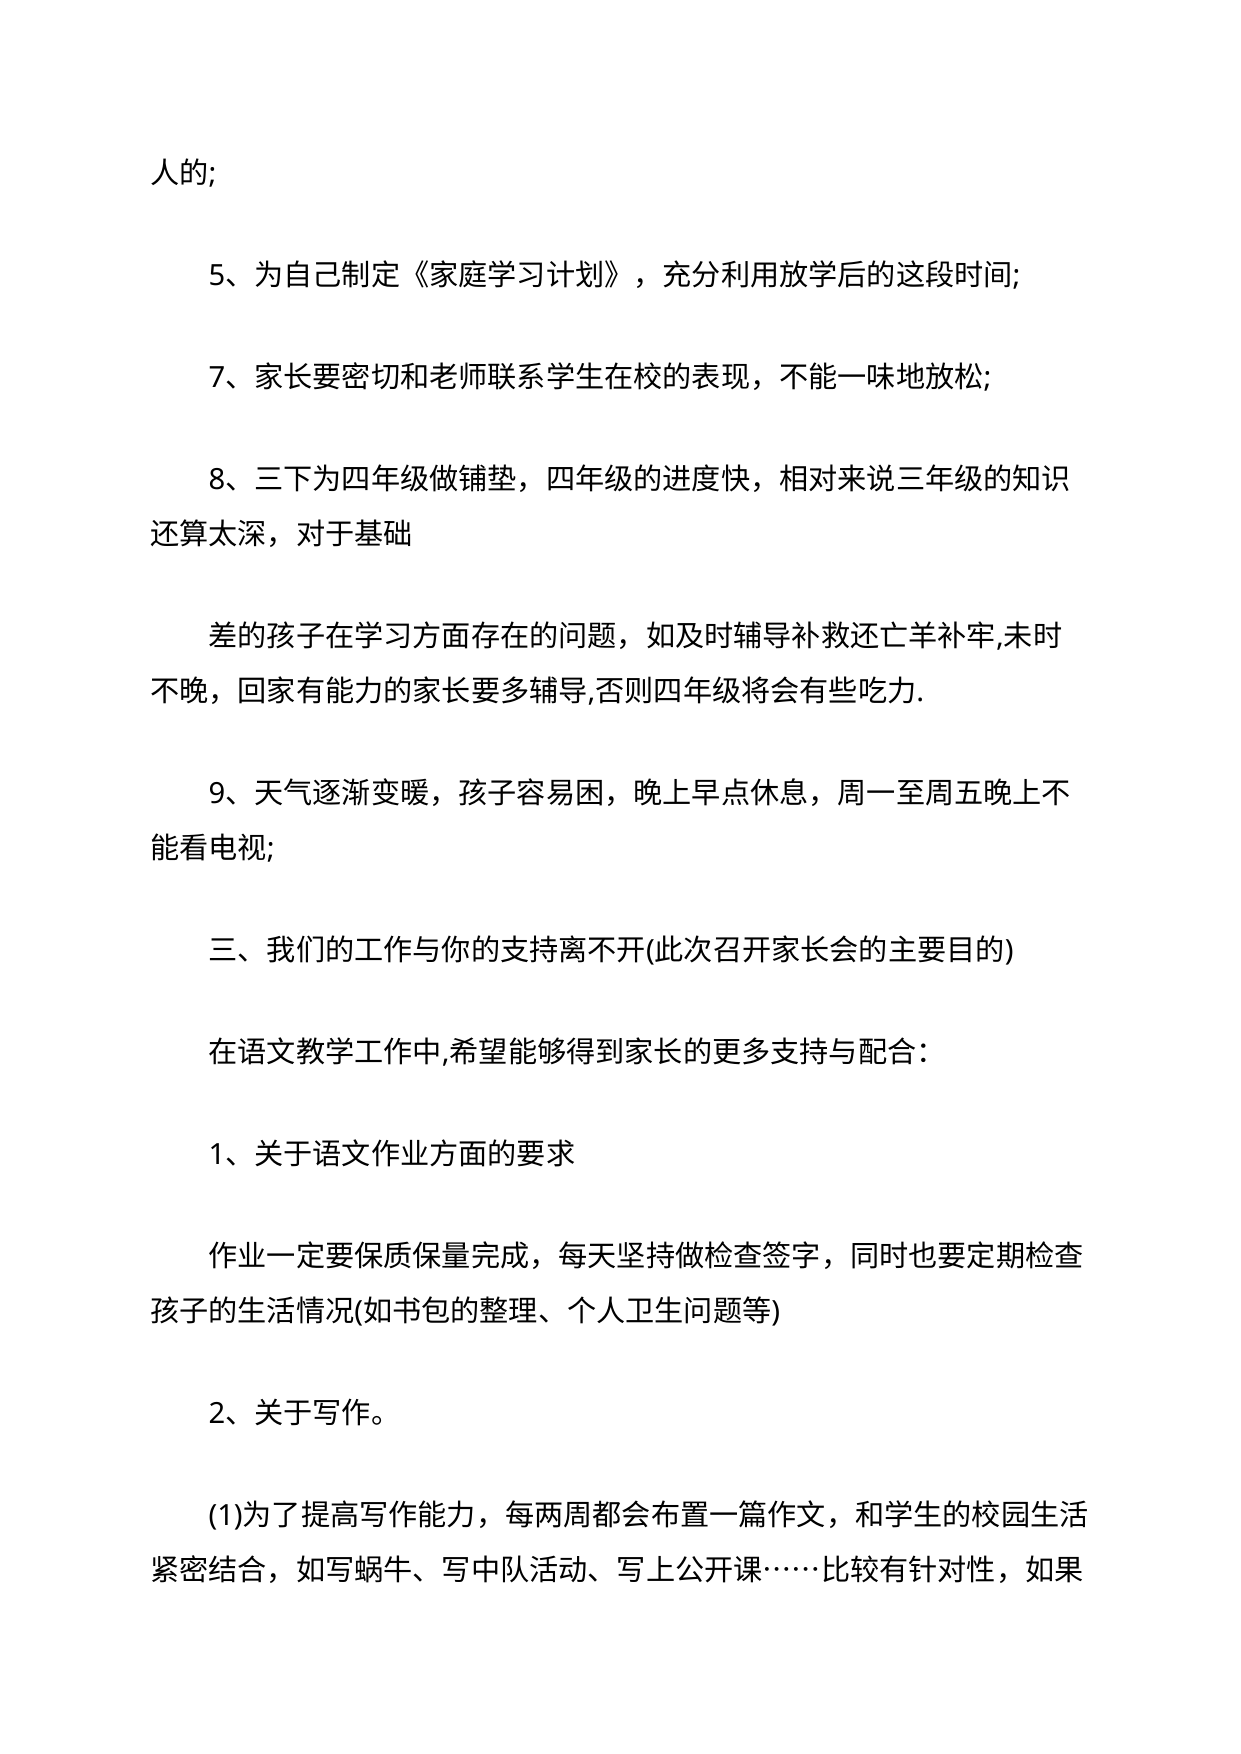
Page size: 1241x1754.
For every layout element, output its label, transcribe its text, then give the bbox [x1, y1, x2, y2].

text 差的孩子在学习方面存在的问题，如及时辅导补救还亡羊补牢,未时不晚，回家有能力的家长要多辅导,否则四年级将会有些吃力. [150, 613, 1090, 710]
text 5、为自己制定《家庭学习计划》，充分利用放学后的这段时间; [150, 252, 1090, 294]
text 7、家长要密切和老师联系学生在校的表现，不能一味地放松; [150, 354, 1090, 396]
text 在语文教学工作中,希望能够得到家长的更多支持与配合： [150, 1029, 1090, 1071]
text 9、天气逐渐变暖，孩子容易困，晚上早点休息，周一至周五晚上不能看电视; [150, 770, 1090, 867]
text 三、我们的工作与你的支持离不开(此次召开家长会的主要目的) [150, 927, 1090, 969]
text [150, 1491, 1090, 1589]
text 2、关于写作。 [150, 1389, 1090, 1432]
text 1、关于语文作业方面的要求 [150, 1131, 1090, 1173]
text 8、三下为四年级做铺垫，四年级的进度快，相对来说三年级的知识还算太深，对于基础 [150, 456, 1090, 553]
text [150, 150, 1090, 192]
text 作业一定要保质保量完成，每天坚持做检查签字，同时也要定期检查孩子的生活情况(如书包的整理、个人卫生问题等) [150, 1233, 1090, 1330]
